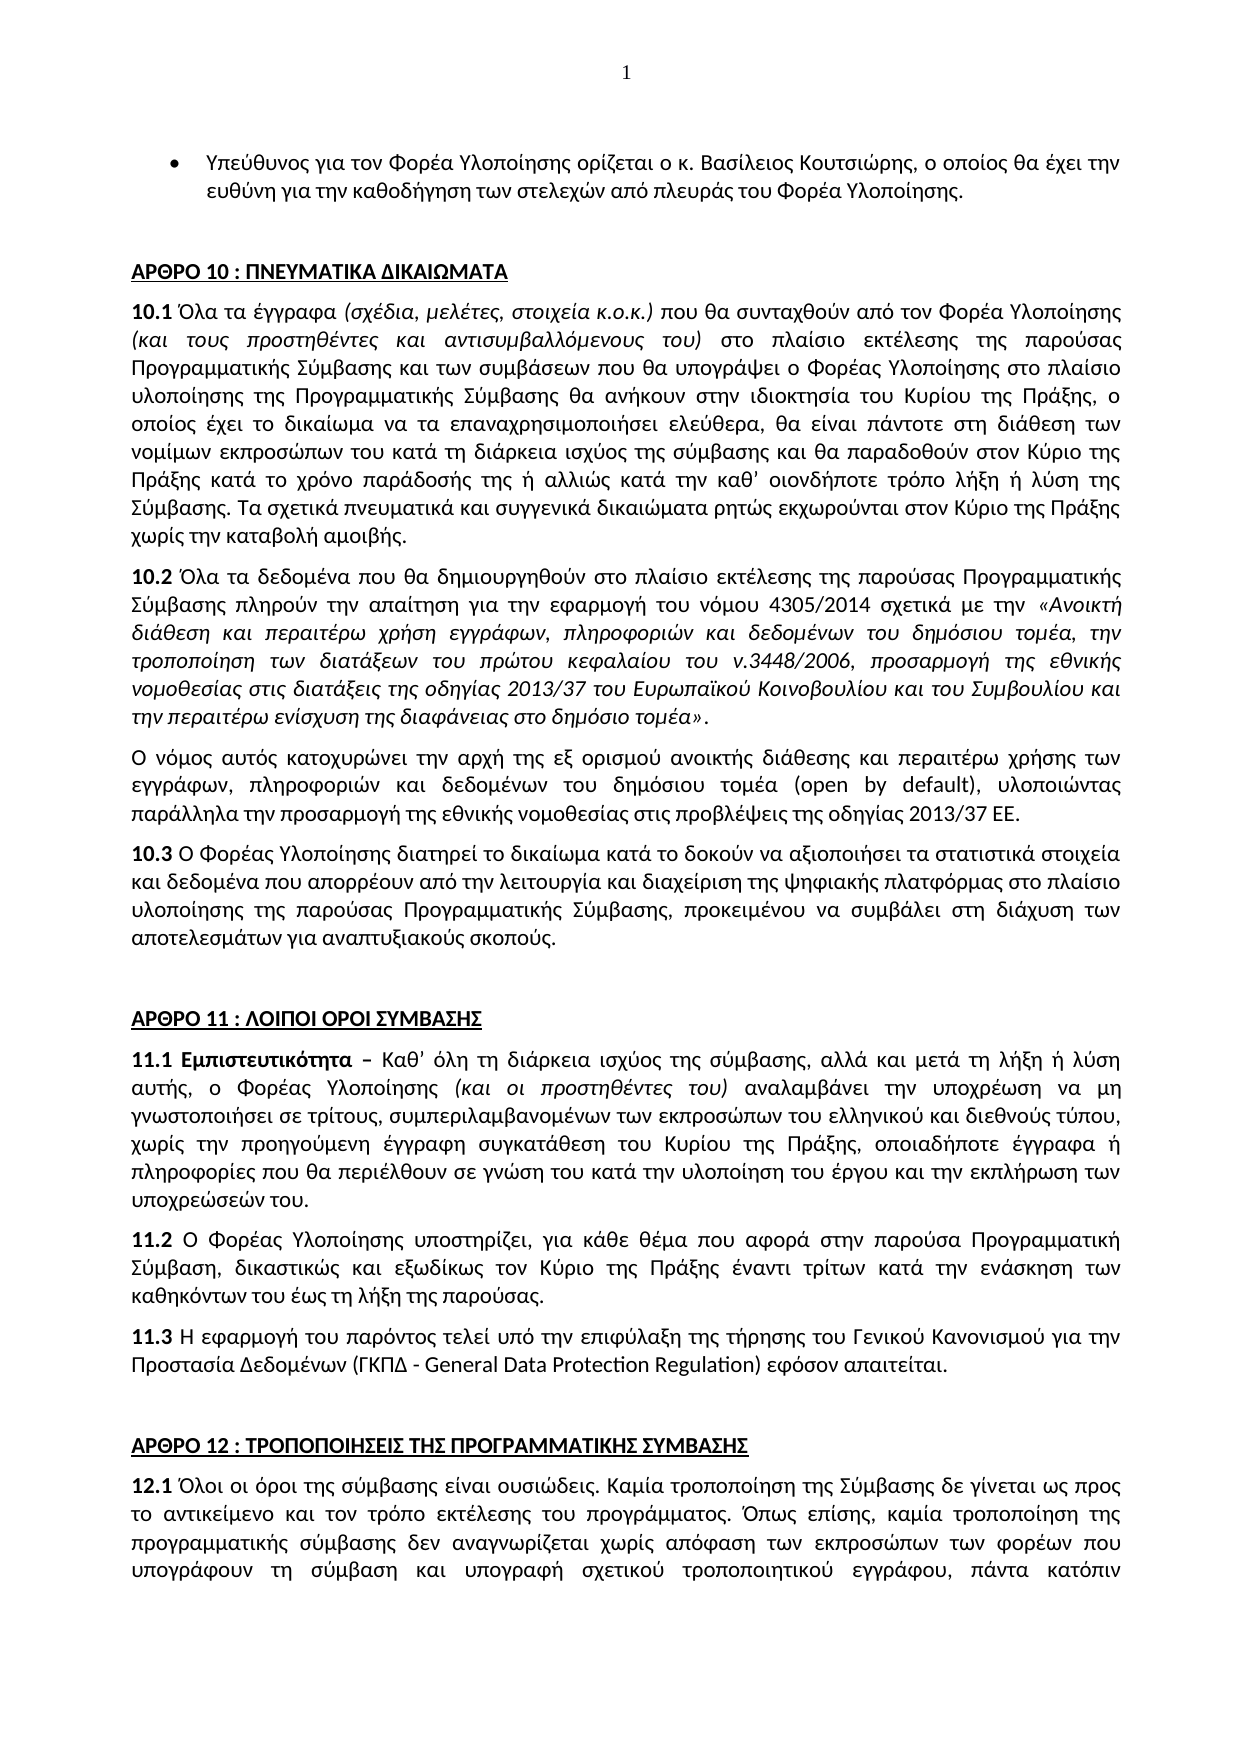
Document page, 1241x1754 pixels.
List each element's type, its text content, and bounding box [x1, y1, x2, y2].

text ΑΡΘΡΟ 12 : ΤΡΟΠΟΠΟΙΗΣΕΙΣ ΤΗΣ ΠΡΟΓΡΑΜΜΑΤΙΚΗΣ ΣΥΜΒΑΣΗΣ [131, 1431, 1122, 1459]
text 11.2 Ο Φορέας Υλοποίησης υποστηρίζει, για κάθε θέμα που αφορά στην παρούσα Προγραμματική Σύμβαση, δικαστικώς και εξωδίκως τον Κύριο της Πράξης έναντι τρίτων κατά την ενάσκηση των καθηκόντων του έως τη λήξη της παρούσας. [131, 1225, 1122, 1309]
text 11.3 Η εφαρμογή του παρόντος τελεί υπό την επιφύλαξη της τήρησης του Γενικού Κανονισμού για την Προστασία Δεδομένων (ΓΚΠΔ - General Data Protection Regulation) εφόσον απαιτείται. [131, 1322, 1122, 1378]
text Ο νόμος αυτός κατοχυρώνει την αρχή της εξ ορισμού ανοικτής διάθεσης και περαιτέρω χρήσης των εγγράφων, πληροφοριών και δεδομένων του δημόσιου τομέα (open by default), υλοποιώντας παράλληλα την προσαρμογή της εθνικής νομοθεσίας στις προβλέψεις της οδηγίας 2013/37 EE. [131, 743, 1122, 827]
text 10.1 Όλα τα έγγραφα (σχέδια, μελέτες, στοιχεία κ.ο.κ.) που θα συνταχθούν από τον Φορέα Υλοποίησης (και τους προστηθέντες και αντισυμβαλλόμενους του) στο πλαίσιο εκτέλεσης της παρούσας Προγραμματικής Σύμβασης και των συμβάσεων που θα υπογράψει ο Φορέας Υλοποίησης στο πλαίσιο υλοποίησης της Προγραμματικής Σύμβασης θα ανήκουν στην ιδιοκτησία του Κυρίου της Πράξης, ο οποίος έχει το δικαίωμα να τα επαναχρησιμοποιήσει ελεύθερα, θα είναι πάντοτε στη διάθεση των νομίμων εκπροσώπων του κατά τη διάρκεια ισχύος της σύμβασης και θα παραδοθούν στον Κύριο της Πράξης κατά το χρόνο παράδοσής της ή αλλιώς κατά την καθ’ οιονδήποτε τρόπο λήξη ή λύση της Σύμβασης. Τα σχετικά πνευματικά και συγγενικά δικαιώματα ρητώς εκχωρούνται στον Κύριο της Πράξης χωρίς την καταβολή αμοιβής. [131, 297, 1122, 549]
text 11.1 Εμπιστευτικότητα – Καθ’ όλη τη διάρκεια ισχύος της σύμβασης, αλλά και μετά τη λήξη ή λύση αυτής, ο Φορέας Υλοποίησης (και οι προστηθέντες του) αναλαμβάνει την υποχρέωση να μη γνωστοποιήσει σε τρίτους, συμπεριλαμβανομένων των εκπροσώπων του ελληνικού και διεθνούς τύπου, χωρίς την προηγούμενη έγγραφη συγκατάθεση του Κυρίου της Πράξης, οποιαδήποτε έγγραφα ή πληροφορίες που θα περιέλθουν σε γνώση του κατά την υλοποίηση του έργου και την εκπλήρωση των υποχρεώσεών του. [131, 1045, 1122, 1213]
list Υπεύθυνος για τον Φορέα Υλοποίησης ορίζεται ο κ. Βασίλειος Κουτσιώρης, ο οποίος θα έχει την ευθύνη για την καθοδήγηση των στελεχών από πλευράς του Φορέα Υλοποίησης. [169, 148, 1122, 204]
text ΑΡΘΡΟ 10 : Πνευματικά δικαιώματα [131, 257, 1122, 285]
text 10.2 Όλα τα δεδομένα που θα δημιουργηθούν στο πλαίσιο εκτέλεσης της παρούσας Προγραμματικής Σύμβασης πληρούν την απαίτηση για την εφαρμογή του νόμου 4305/2014 σχετικά με την «Ανοικτή διάθεση και περαιτέρω χρήση εγγράφων, πληροφοριών και δεδομένων του δημόσιου τομέα, την τροποποίηση των διατάξεων του πρώτου κεφαλαίου του ν.3448/2006, προσαρμογή της εθνικής νομοθεσίας στις διατάξεις της οδηγίας 2013/37 του Ευρωπαϊκού Κοινοβουλίου και του Συμβουλίου και την περαιτέρω ενίσχυση της διαφάνειας στο δημόσιο τομέα». [131, 562, 1122, 730]
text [131, 1472, 1122, 1584]
text 10.3 Ο Φορέας Υλοποίησης διατηρεί το δικαίωμα κατά το δοκούν να αξιοποιήσει τα στατιστικά στοιχεία και δεδομένα που απορρέουν από την λειτουργία και διαχείριση της ψηφιακής πλατφόρμας στο πλαίσιο υλοποίησης της παρούσας Προγραμματικής Σύμβασης, προκειμένου να συμβάλει στη διάχυση των αποτελεσμάτων για αναπτυξιακούς σκοπούς. [131, 839, 1122, 951]
text ΑΡΘΡΟ 11 : ΛΟΙΠΟΙ ΟΡΟΙ ΣΥΜΒΑΣΗΣ [131, 1004, 1122, 1032]
